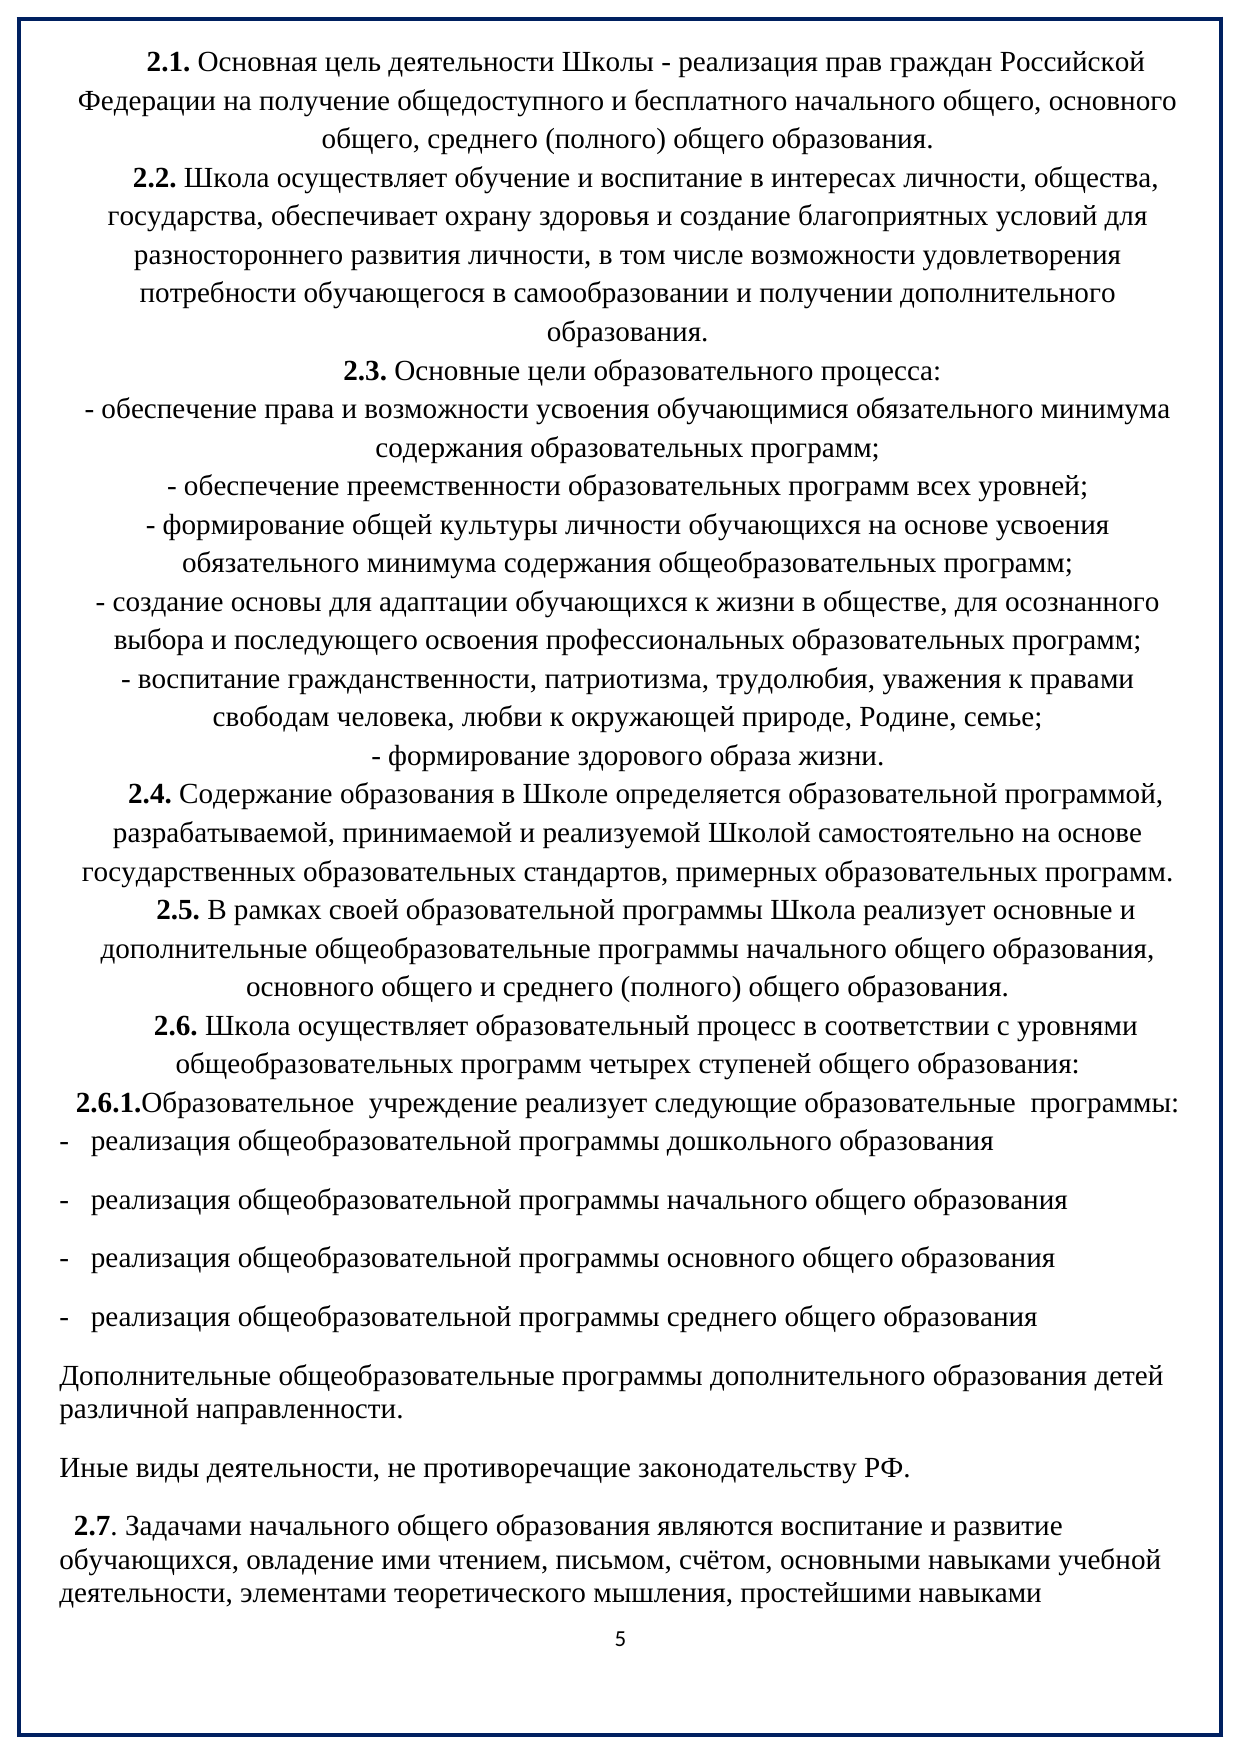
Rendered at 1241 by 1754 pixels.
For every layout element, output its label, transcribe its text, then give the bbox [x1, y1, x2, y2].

text - реализация общеобразовательной программы начального общего образования [59, 1182, 1196, 1216]
text - реализация общеобразовательной программы дошкольного образования [59, 1123, 1196, 1157]
text - реализация общеобразовательной программы основного общего образования [59, 1241, 1196, 1274]
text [59, 1508, 1196, 1609]
text Дополнительные общеобразовательные программы дополнительного образования детей различной направленности. [59, 1358, 1196, 1425]
text - реализация общеобразовательной программы среднего общего образования [59, 1299, 1196, 1333]
text Иные виды деятельности, не противоречащие законодательству РФ. [59, 1450, 1196, 1483]
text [59, 44, 1196, 1118]
